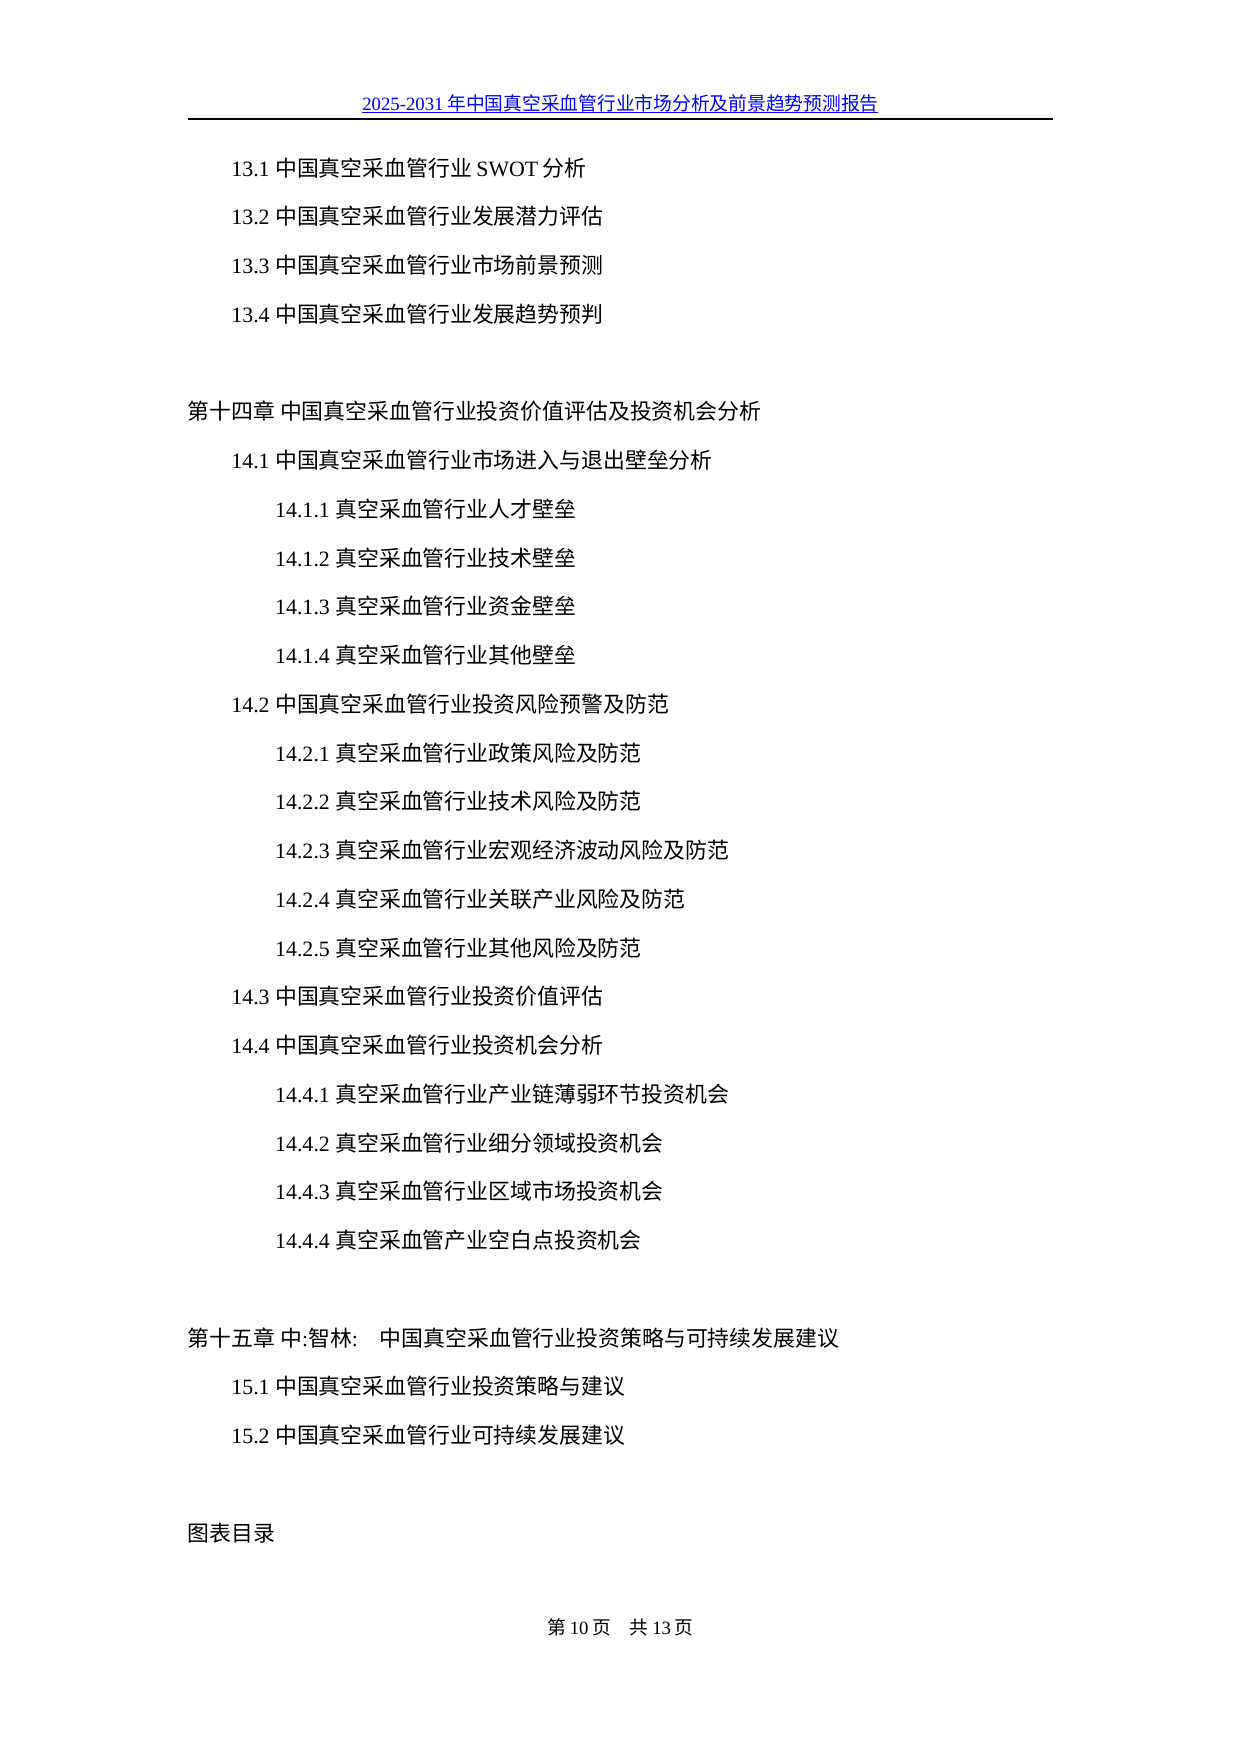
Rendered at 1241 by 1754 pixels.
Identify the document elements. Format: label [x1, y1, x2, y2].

text [187, 150, 1053, 1548]
